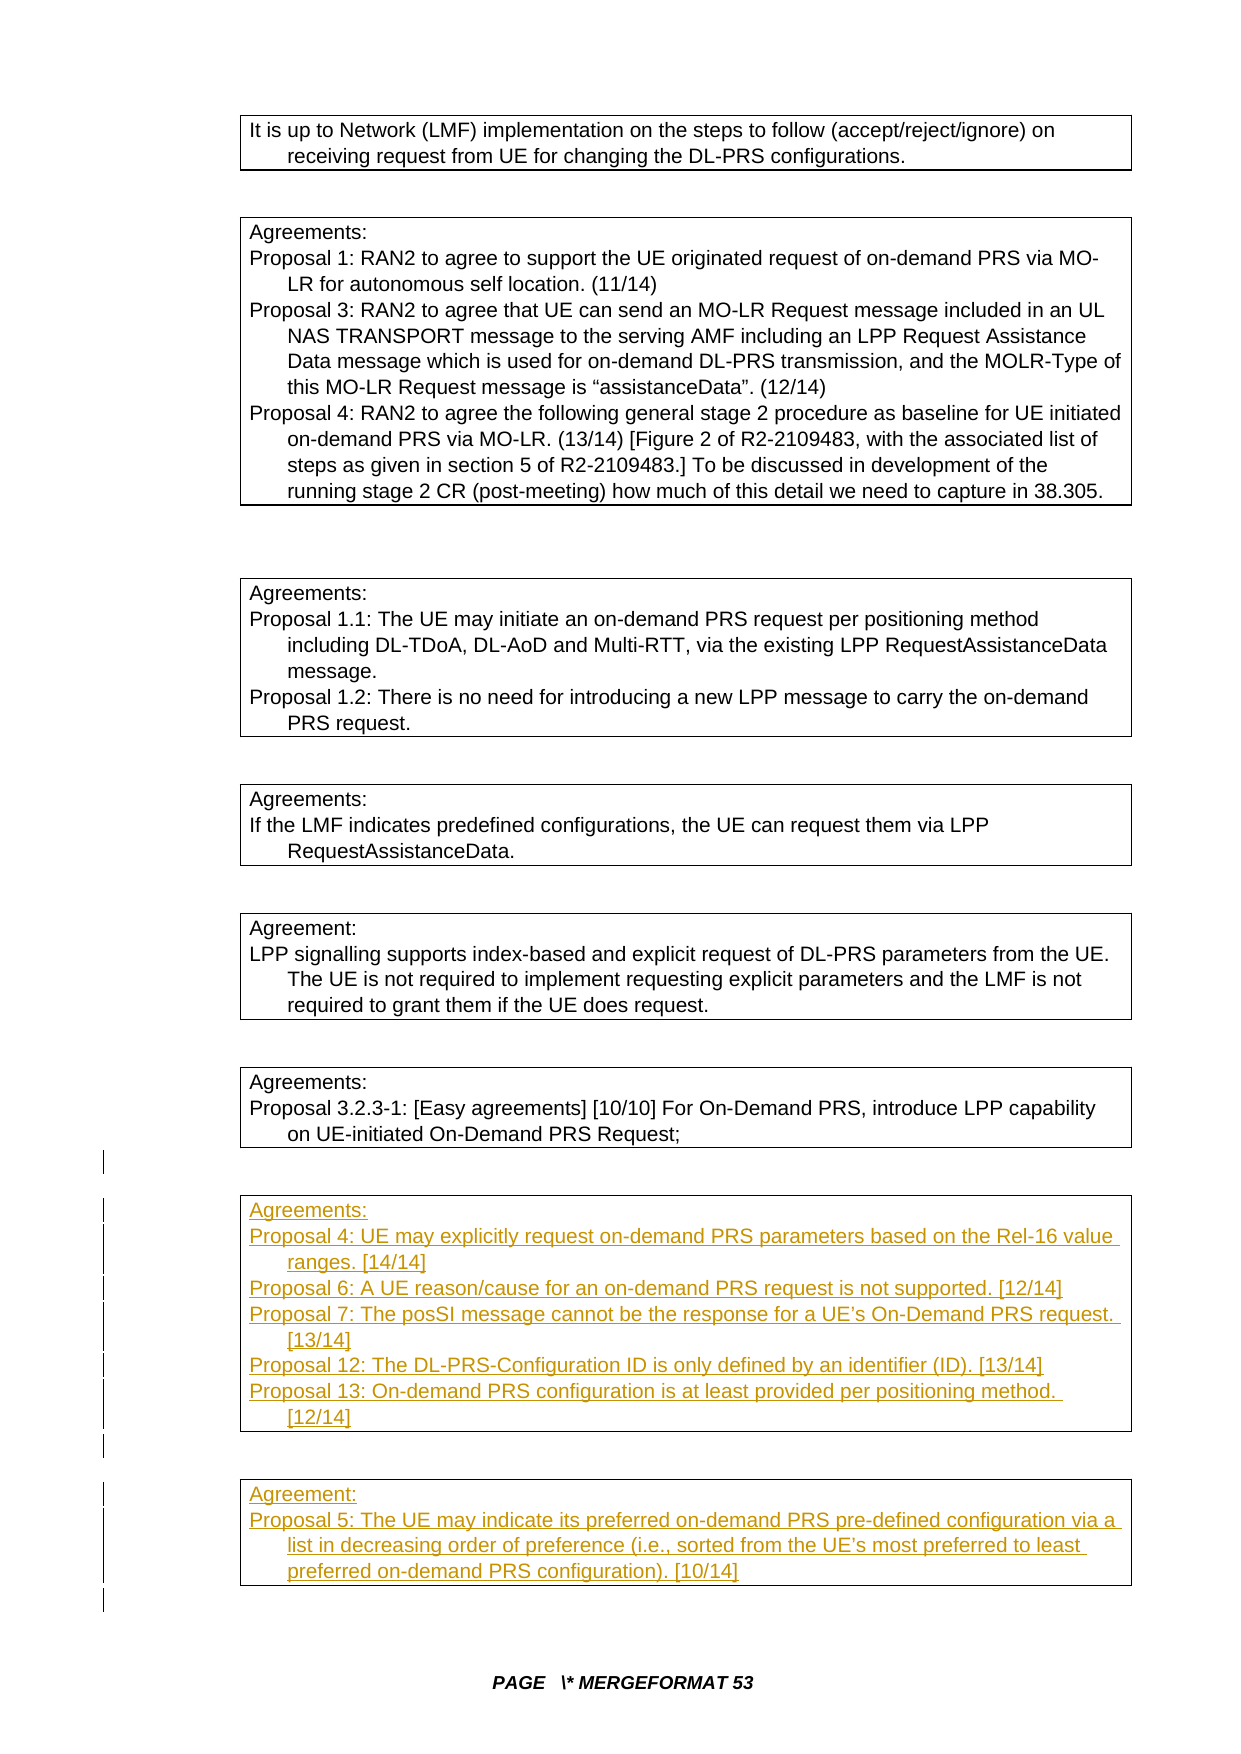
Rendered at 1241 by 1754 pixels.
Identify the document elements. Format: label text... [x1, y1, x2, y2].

text Proposal 1.2: There is no need for introducing a new LPP message to carry the on-demand PRS request. [241, 681, 1131, 736]
text Proposal 1: RAN2 to agree to support the UE originated request of on-demand PRS via MO-LR for autonomous self location. (11/14) [241, 243, 1131, 294]
text Proposal 3.2.3-1: [Easy agreements] [10/10] For On-Demand PRS, introduce LPP capability on UE-initiated On-Demand PRS Request; [241, 1092, 1131, 1147]
text It is up to Network (LMF) implementation on the steps to follow (accept/reject/ignore) on receiving request from UE for changing the DL-PRS configurations. [241, 116, 1131, 169]
text Agreements: [241, 579, 1131, 604]
text Proposal 4: RAN2 to agree the following general stage 2 procedure as baseline for UE initiated on-demand PRS via MO-LR. (13/14) [Figure 2 of R2-2109483, with the associated list of steps as given in section 5 of R2-2109483.] To be discussed in development of the running stage 2 CR (post-meeting) how much of this detail we need to capture in 38.305. [241, 398, 1131, 504]
text Proposal 3: RAN2 to agree that UE can send an MO-LR Request message included in an UL NAS TRANSPORT message to the serving AMF including an LPP Request Assistance Data message which is used for on-demand DL-PRS transmission, and the MOLR-Type of this MO-LR Request message is “assistanceData”. (12/14) [241, 294, 1131, 398]
text Agreements: [241, 1068, 1131, 1092]
text Agreements: [241, 218, 1131, 243]
text Agreements: [241, 785, 1131, 810]
text Proposal 1.1: The UE may initiate an on-demand PRS request per positioning method including DL-TDoA, DL-AoD and Multi-RTT, via the existing LPP RequestAssistanceData message. [241, 604, 1131, 681]
text If the LMF indicates predefined configurations, the UE can request them via LPP RequestAssistanceData. [241, 810, 1131, 865]
text Agreement: [241, 914, 1131, 938]
text LPP signalling supports index-based and explicit request of DL-PRS parameters from the UE. The UE is not required to implement requesting explicit parameters and the LMF is not required to grant them if the UE does request. [241, 938, 1131, 1019]
